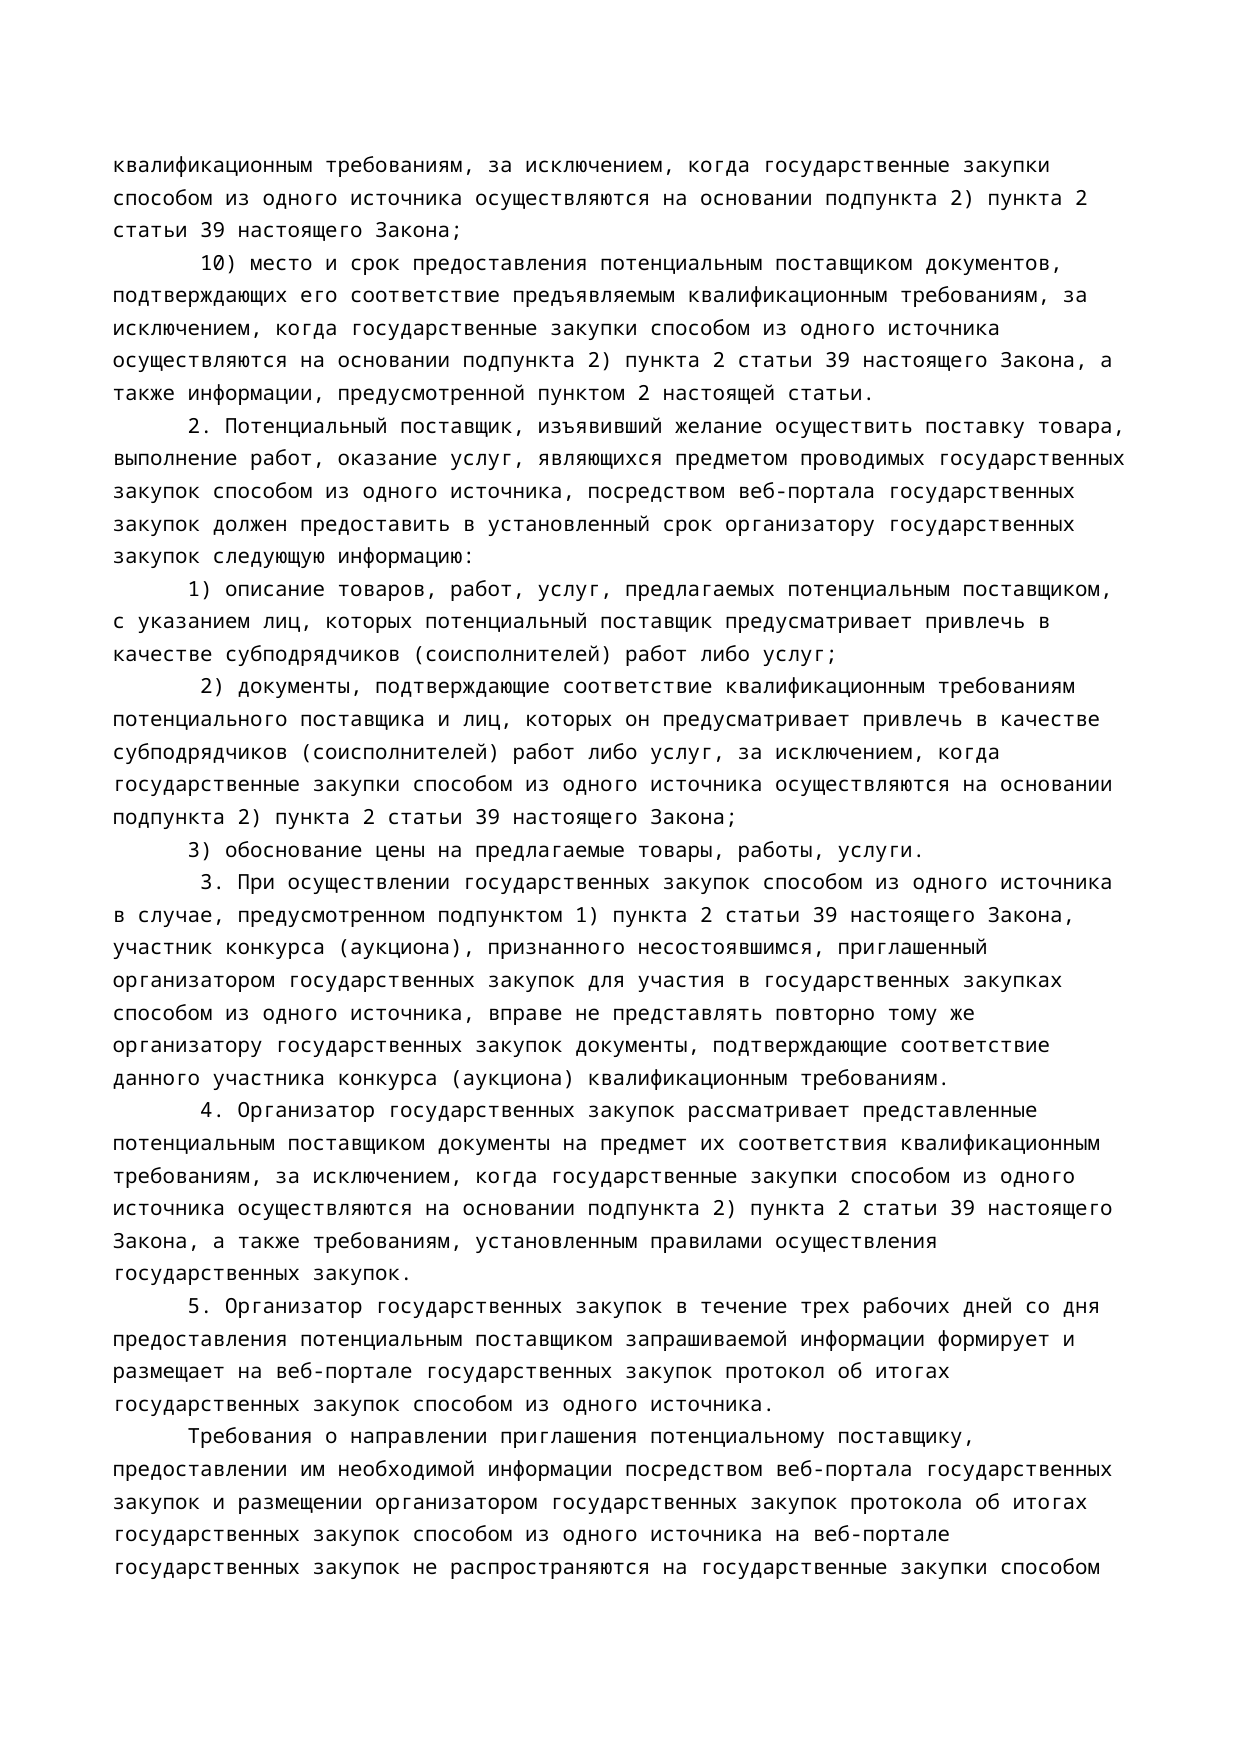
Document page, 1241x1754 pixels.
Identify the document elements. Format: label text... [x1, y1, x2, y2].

text 10) место и срок предоставления потенциальным поставщиком документов, подтверждающих его соответствие предъявляемым квалификационным требованиям, за исключением, когда государственные закупки способом из одного источника осуществляются на основании подпункта 2) пункта 2 статьи 39 настоящего Закона, а также информации, предусмотренной пунктом 2 настоящей статьи. [112, 248, 1128, 407]
text 2. Потенциальный поставщик, изъявивший желание осуществить поставку товара, выполнение работ, оказание услуг, являющихся предметом проводимых государственных закупок способом из одного источника, посредством веб-портала государственных закупок должен предоставить в установленный срок организатору государственных закупок следующую информацию: [112, 411, 1128, 570]
text 2) документы, подтверждающие соответствие квалификационным требованиям потенциального поставщика и лиц, которых он предусматривает привлечь в качестве субподрядчиков (соисполнителей) работ либо услуг, за исключением, когда государственные закупки способом из одного источника осуществляются на основании подпункта 2) пункта 2 статьи 39 настоящего Закона; [112, 672, 1128, 831]
text 4. Организатор государственных закупок рассматривает представленные потенциальным поставщиком документы на предмет их соответствия квалификационным требованиям, за исключением, когда государственные закупки способом из одного источника осуществляются на основании подпункта 2) пункта 2 статьи 39 настоящего Закона, а также требованиям, установленным правилами осуществления государственных закупок. [112, 1096, 1128, 1287]
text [112, 1422, 1128, 1580]
text 5. Организатор государственных закупок в течение трех рабочих дней со дня предоставления потенциальным поставщиком запрашиваемой информации формирует и размещает на веб-портале государственных закупок протокол об итогах государственных закупок способом из одного источника. [112, 1291, 1128, 1417]
text 3. При осуществлении государственных закупок способом из одного источника в случае, предусмотренном подпунктом 1) пункта 2 статьи 39 настоящего Закона, участник конкурса (аукциона), признанного несостоявшимся, приглашенный организатором государственных закупок для участия в государственных закупках способом из одного источника, вправе не представлять повторно тому же организатору государственных закупок документы, подтверждающие соответствие данного участника конкурса (аукциона) квалификационным требованиям. [112, 867, 1128, 1091]
text 3) обоснование цены на предлагаемые товары, работы, услуги. [112, 835, 1128, 863]
text 1) описание товаров, работ, услуг, предлагаемых потенциальным поставщиком, с указанием лиц, которых потенциальный поставщик предусматривает привлечь в качестве субподрядчиков (соисполнителей) работ либо услуг; [112, 574, 1128, 667]
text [112, 150, 1128, 244]
